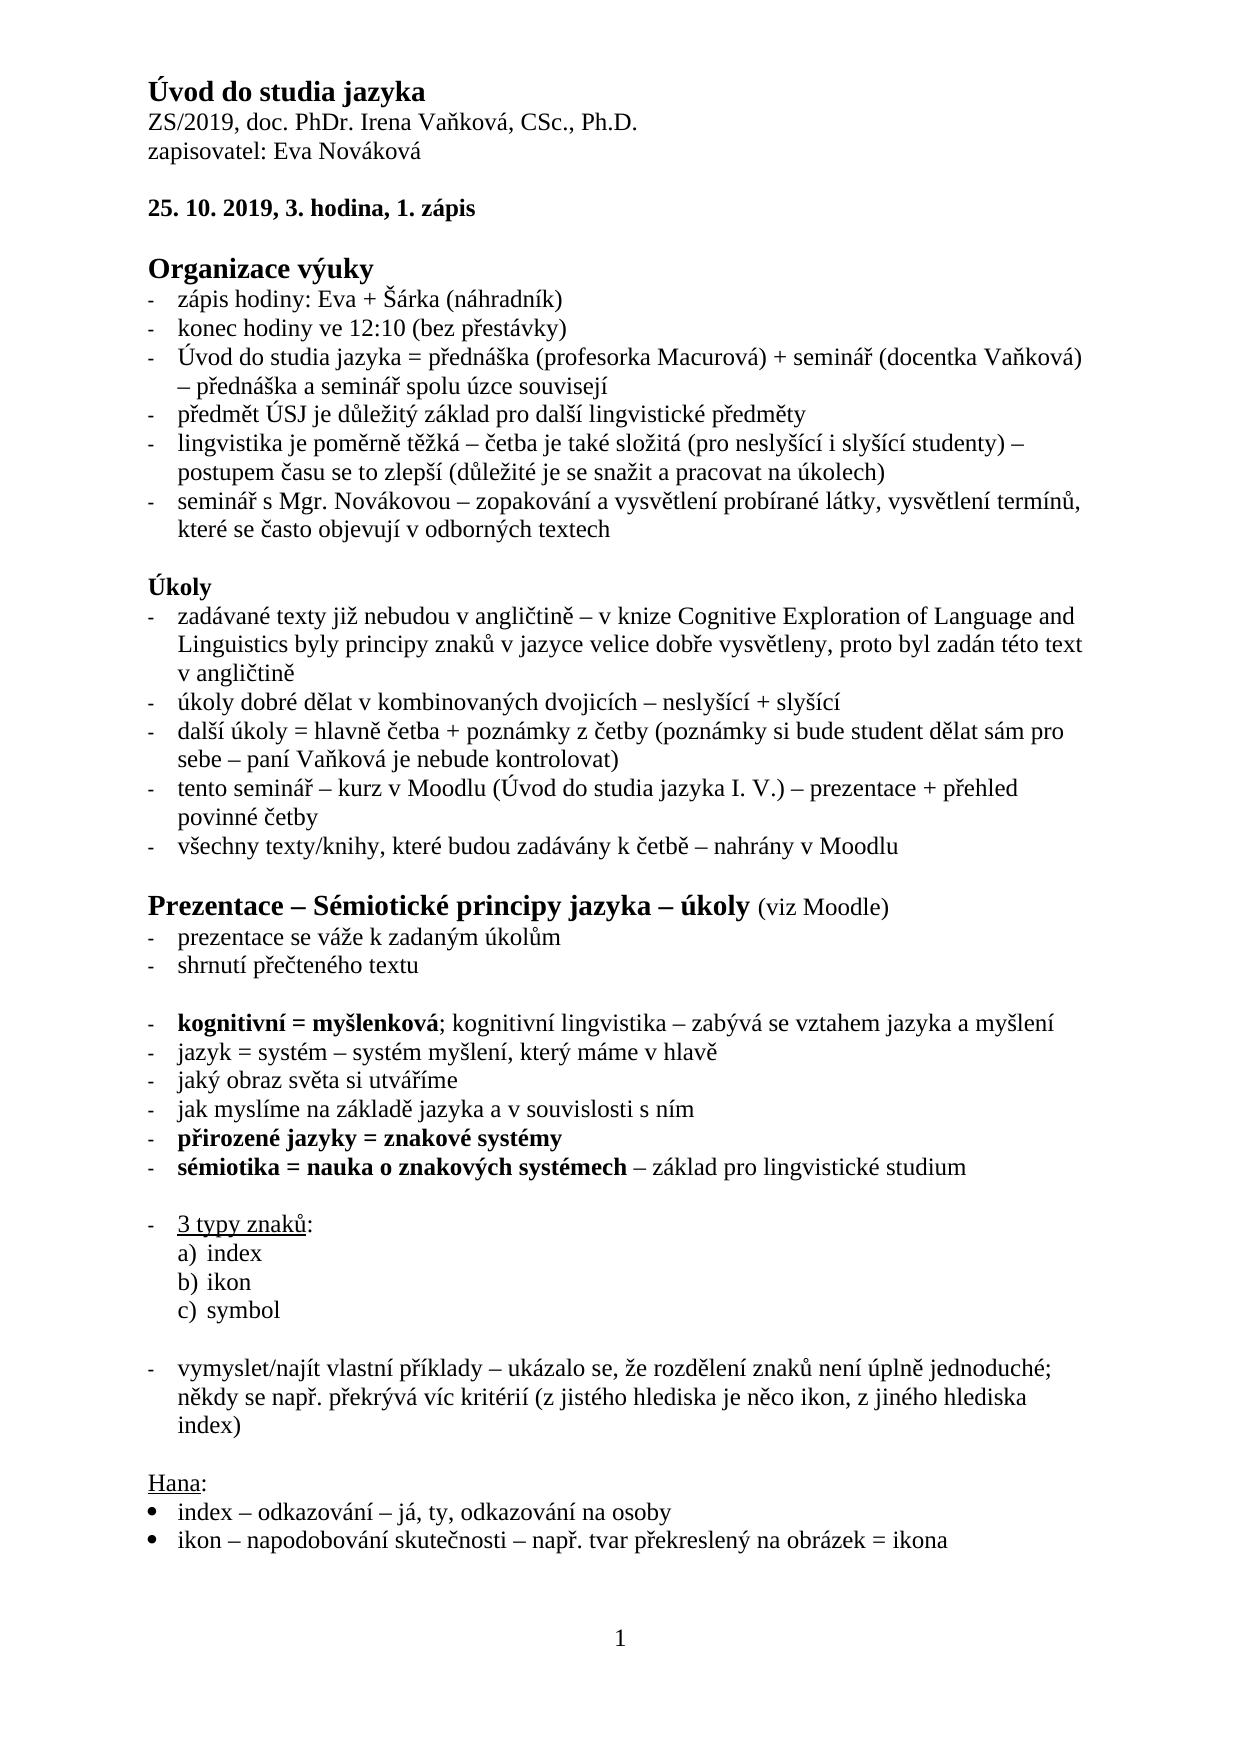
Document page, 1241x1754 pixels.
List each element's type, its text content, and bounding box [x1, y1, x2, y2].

list symbol [177, 1296, 1093, 1324]
text Hana: [148, 1468, 1093, 1497]
list tento seminář – kurz v Moodlu (Úvod do studia jazyka I. V.) – prezentace + přehled povinné četby [148, 773, 1093, 831]
list úkoly dobré dělat v kombinovaných dvojicích – neslyšící + slyšící [148, 687, 1093, 716]
list další úkoly = hlavně četba + poznámky z četby (poznámky si bude student dělat sám pro sebe – paní Vaňková je nebude kontrolovat) [148, 716, 1093, 773]
list index – odkazování – já, ty, odkazování na osoby [148, 1497, 1093, 1526]
list Úvod do studia jazyka = přednáška (profesorka Macurová) + seminář (docentka Vaňková) – přednáška a seminář spolu úzce souvisejí [148, 342, 1093, 399]
list index [177, 1238, 1093, 1267]
list vymyslet/najít vlastní příklady – ukázalo se, že rozdělení znaků není úplně jednoduché; někdy se např. překrývá víc kritérií (z jistého hlediska je něco ikon, z jiného hlediska index) [148, 1353, 1093, 1439]
list sémiotika = nauka o znakových systémech – základ pro lingvistické studium [148, 1152, 1093, 1181]
list zadávané texty již nebudou v angličtině – v knize Cognitive Exploration of Language and Linguistics byly principy znaků v jazyce velice dobře vysvětleny, proto byl zadán této text v angličtině [148, 601, 1093, 687]
list jazyk = systém – systém myšlení, který máme v hlavě [148, 1037, 1093, 1066]
list přirozené jazyky = znakové systémy [148, 1123, 1093, 1152]
list jaký obraz světa si utváříme [148, 1066, 1093, 1094]
text Organizace výuky [148, 251, 1093, 284]
list kognitivní = myšlenková; kognitivní lingvistika – zabývá se vztahem jazyka a myšlení [148, 1008, 1093, 1037]
list lingvistika je poměrně těžká – četba je také složitá (pro neslyšící i slyšící studenty) – postupem času se to zlepší (důležité je se snažit a pracovat na úkolech) [148, 428, 1093, 486]
list ikon – napodobování skutečnosti – např. tvar překreslený na obrázek = ikona [148, 1526, 1093, 1554]
list ikon [177, 1267, 1093, 1296]
list konec hodiny ve 12:10 (bez přestávky) [148, 313, 1093, 342]
list jak myslíme na základě jazyka a v souvislosti s ním [148, 1094, 1093, 1123]
list prezentace se váže k zadaným úkolům [148, 922, 1093, 951]
list shrnutí přečteného textu [148, 951, 1093, 979]
text Úkoly [148, 572, 1093, 601]
list předmět ÚSJ je důležitý základ pro další lingvistické předměty [148, 399, 1093, 428]
list zápis hodiny: Eva + Šárka (náhradník) [148, 284, 1093, 313]
list 3 typy znaků: [148, 1209, 1093, 1238]
text Prezentace – Sémiotické principy jazyka – úkoly (viz Moodle) [148, 888, 1093, 922]
text 25. 10. 2019, 3. hodina, 1. zápis [148, 193, 1093, 222]
list všechny texty/knihy, které budou zadávány k četbě – nahrány v Moodlu [148, 831, 1093, 859]
list seminář s Mgr. Novákovou – zopakování a vysvětlení probírané látky, vysvětlení termínů, které se často objevují v odborných textech [148, 486, 1093, 543]
